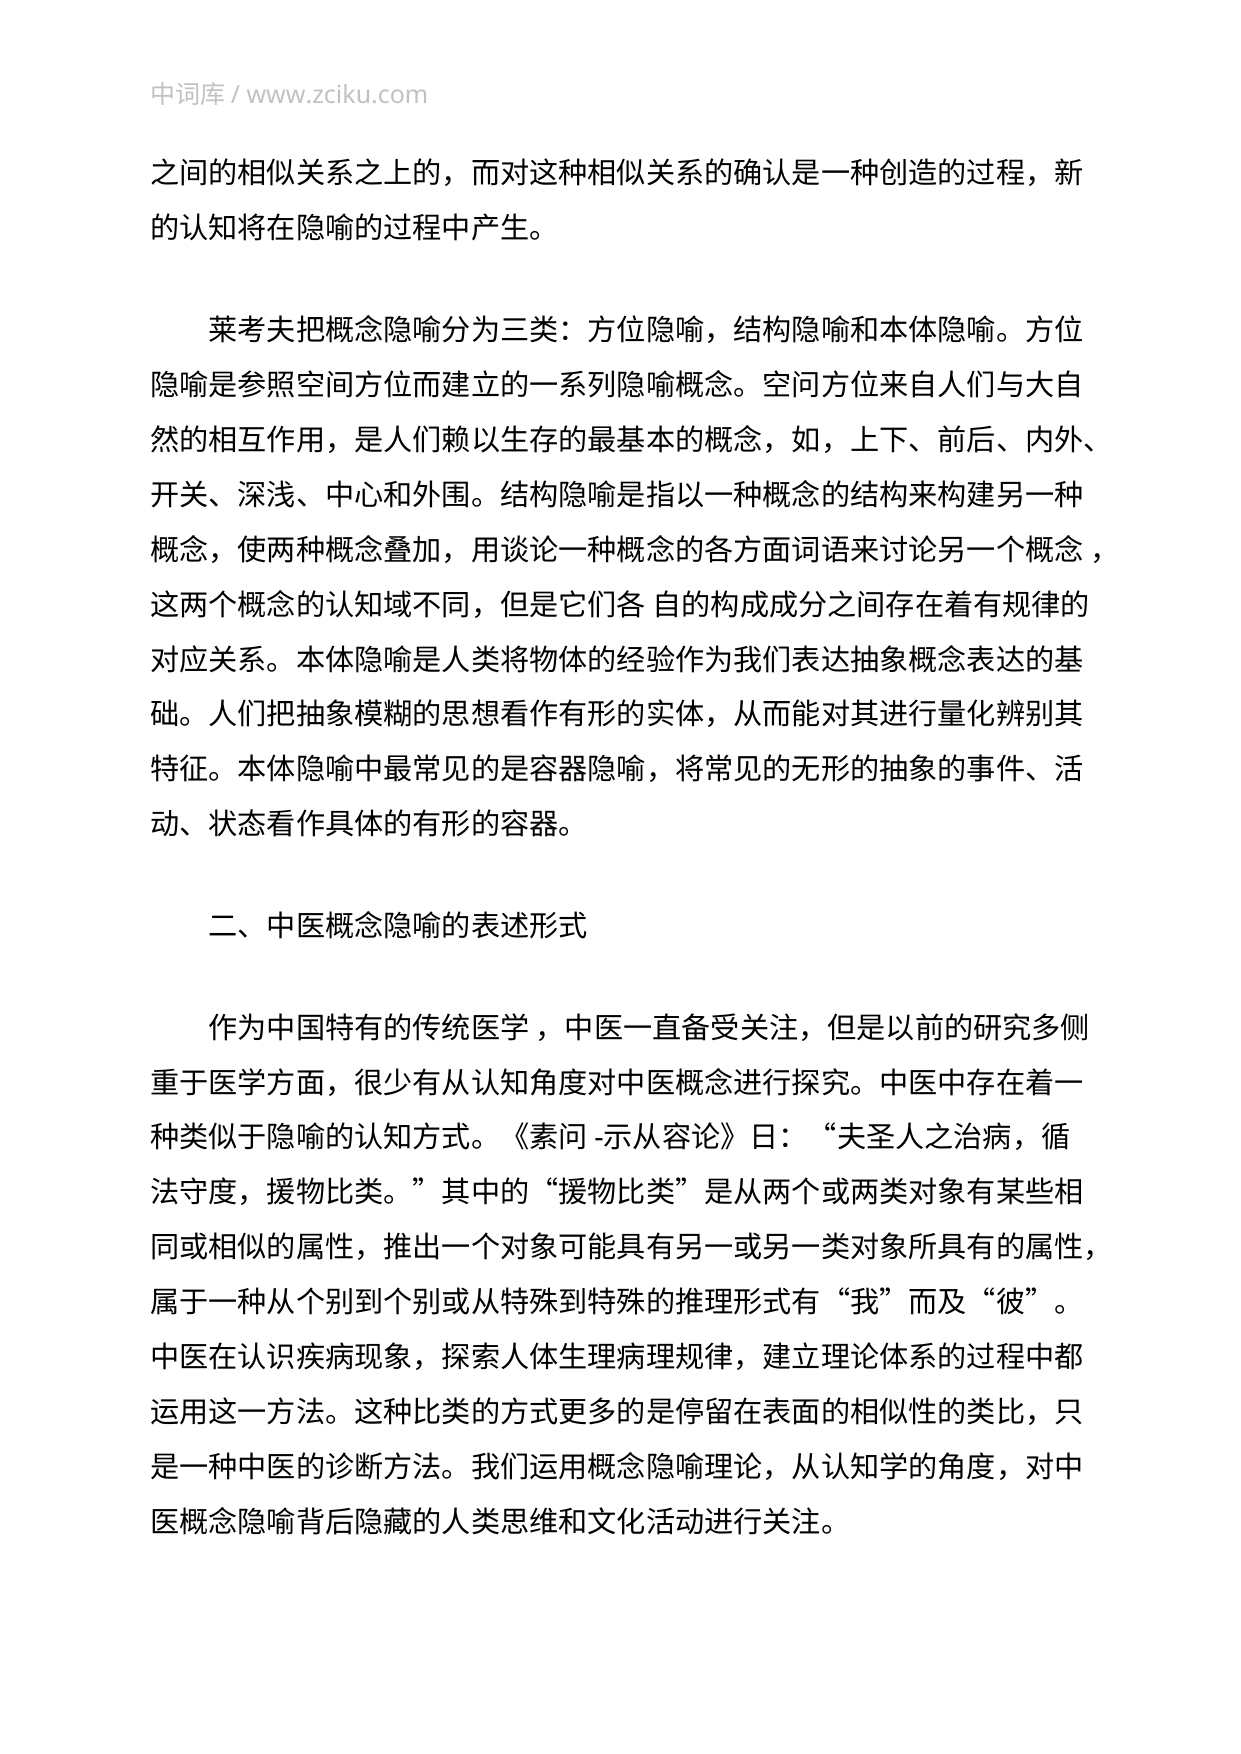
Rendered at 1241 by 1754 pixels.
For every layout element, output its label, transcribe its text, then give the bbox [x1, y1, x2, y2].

text 作为中国特有的传统医学 ，中医一直备受关注，但是以前的研究多侧重于医学方面，很少有从认知角度对中医概念进行探究。中医中存在着一种类似于隐喻的认知方式。《素问 -示从容论》日：“夫圣人之治病，循法守度，援物比类。”其中的“援物比类”是从两个或两类对象有某些相同或相似的属性，推出一个对象可能具有另一或另一类对象所具有的属性，属于一种从个别到个别或从特殊到特殊的推理形式有“我”而及“彼”。中医在认识疾病现象，探索人体生理病理规律，建立理论体系的过程中都运用这一方法。这种比类的方式更多的是停留在表面的相似性的类比，只是一种中医的诊断方法。我们运用概念隐喻理论，从认知学的角度，对中医概念隐喻背后隐藏的人类思维和文化活动进行关注。 [150, 1004, 1090, 1541]
text 二、中医概念隐喻的表述形式 [150, 902, 1090, 945]
text 莱考夫把概念隐喻分为三类：方位隐喻，结构隐喻和本体隐喻。方位隐喻是参照空间方位而建立的一系列隐喻概念。空问方位来自人们与大自然的相互作用，是人们赖以生存的最基本的概念，如，上下、前后、内外、开关、深浅、中心和外围。结构隐喻是指以一种概念的结构来构建另一种概念，使两种概念叠加，用谈论一种概念的各方面词语来讨论另一个概念 ，这两个概念的认知域不同，但是它们各 自的构成成分之间存在着有规律的对应关系。本体隐喻是人类将物体的经验作为我们表达抽象概念表达的基础。人们把抽象模糊的思想看作有形的实体，从而能对其进行量化辨别其特征。本体隐喻中最常见的是容器隐喻，将常见的无形的抽象的事件、活动、状态看作具体的有形的容器。 [150, 307, 1090, 843]
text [150, 150, 1090, 247]
